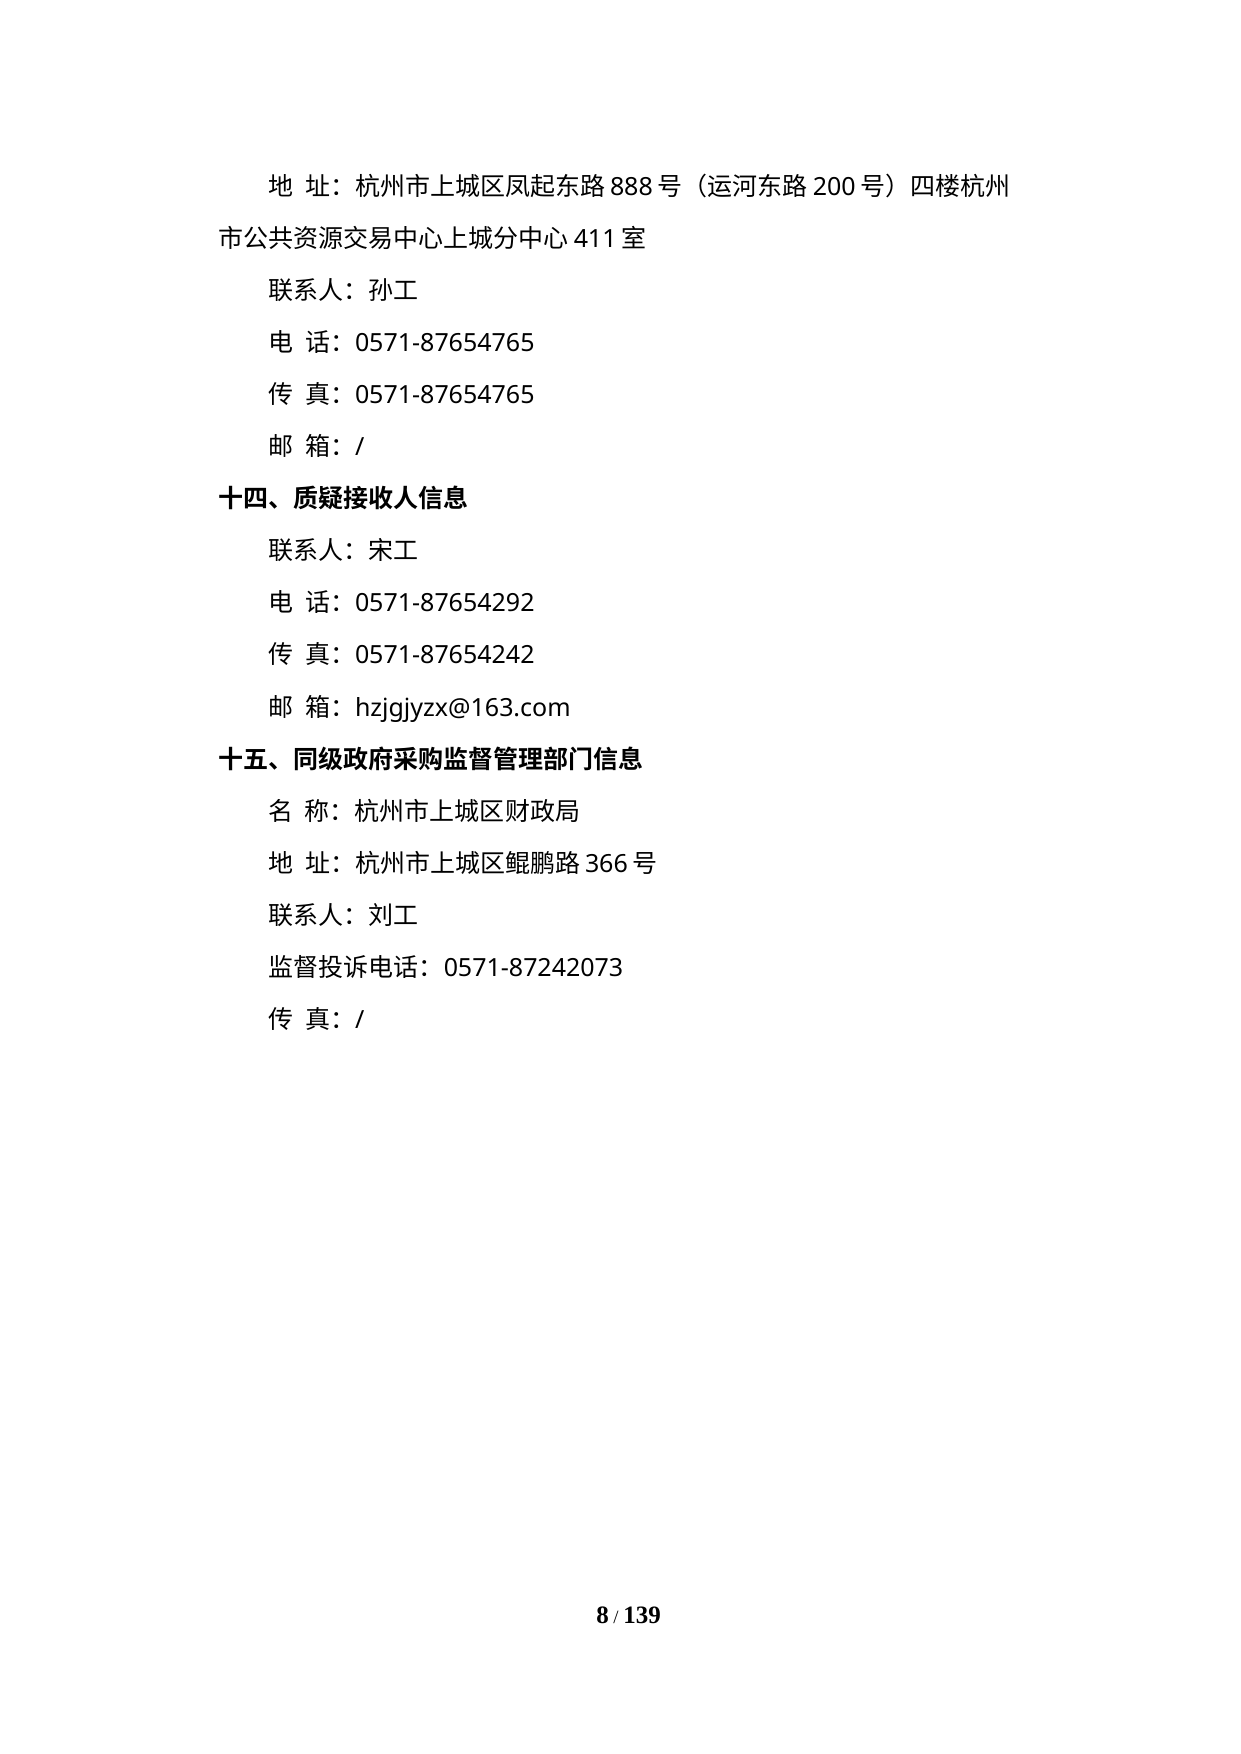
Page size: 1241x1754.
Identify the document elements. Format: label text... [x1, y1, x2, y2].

text 电 话：0571-87654292 [218, 570, 1033, 622]
text 地 址：杭州市上城区凤起东路888号（运河东路200号）四楼杭州市公共资源交易中心上城分中心411室 [218, 153, 1033, 258]
text 联系人：宋工 [218, 518, 1033, 570]
text 十五、同级政府采购监督管理部门信息 [218, 726, 1027, 778]
text 联系人：刘工 [218, 883, 1033, 935]
text 邮 箱：hzjgjyzx@163.com [218, 674, 1033, 726]
text 传 真：/ [218, 987, 1033, 1039]
text 地 址：杭州市上城区鲲鹏路366号 [218, 831, 1033, 883]
text 传 真：0571-87654765 [218, 362, 1033, 414]
text 联系人：孙工 [218, 258, 1033, 310]
text 名 称：杭州市上城区财政局 [218, 778, 1033, 831]
text 监督投诉电话：0571-87242073 [218, 935, 1033, 987]
text 电 话：0571-87654765 [218, 310, 1033, 362]
text 十四、质疑接收人信息 [218, 466, 1027, 518]
text 传 真：0571-87654242 [218, 622, 1033, 674]
text 邮 箱：/ [218, 414, 1033, 466]
